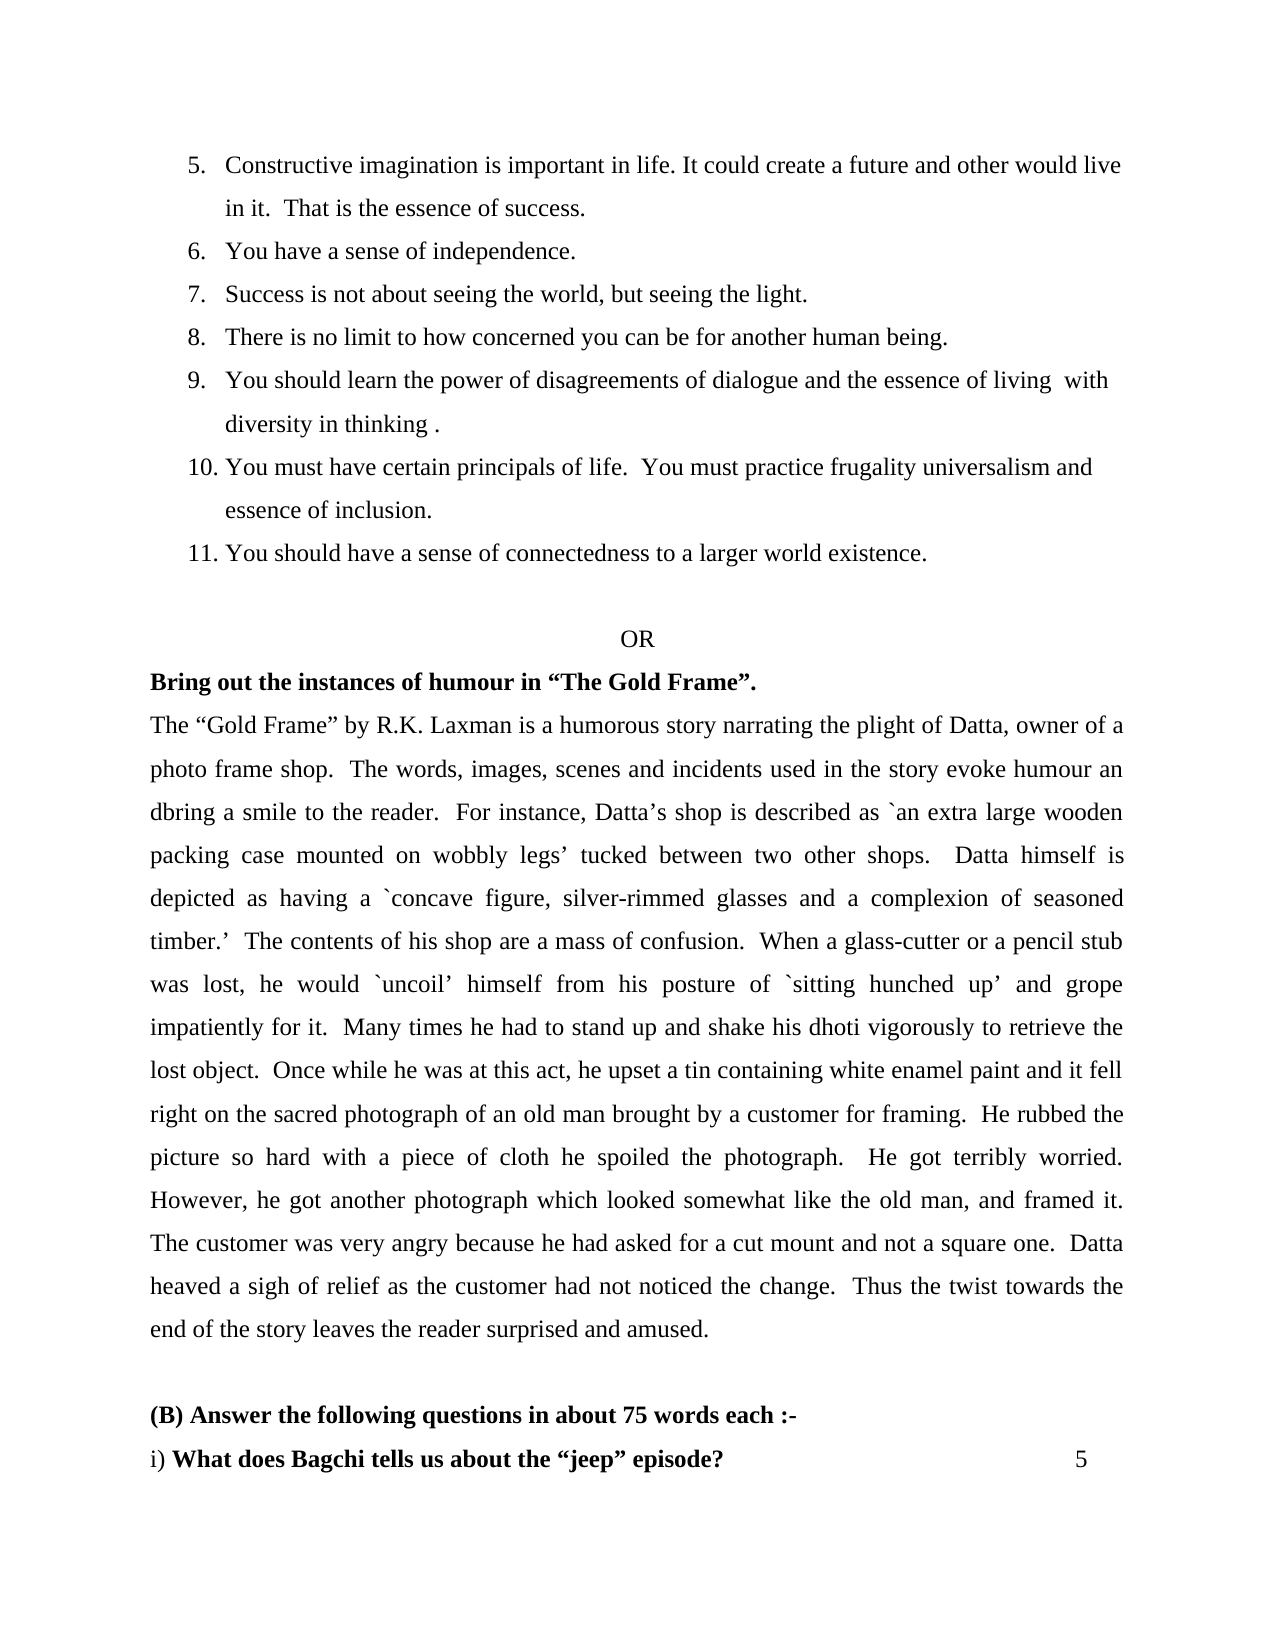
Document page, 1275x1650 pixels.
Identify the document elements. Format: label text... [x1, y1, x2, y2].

list Success is not about seeing the world, but seeing the light. [187, 279, 1125, 308]
text i) What does Bagchi tells us about the “jeep” episode? 5 [150, 1444, 1125, 1472]
text (B) Answer the following questions in about 75 words each :- [150, 1401, 1125, 1429]
list There is no limit to how concerned you can be for another human being. [187, 322, 1125, 351]
list You should have a sense of connectedness to a larger world existence. [187, 538, 1125, 567]
text The “Gold Frame” by R.K. Laxman is a humorous story narrating the plight of Datta, owner of a photo frame shop. The words, images, scenes and incidents used in the story evoke humour an dbring a smile to the reader. For instance, Datta’s shop is described as `an extra large wooden packing case mounted on wobbly legs’ tucked between two other shops. Datta himself is depicted as having a `concave figure, silver-rimmed glasses and a complexion of seasoned timber.’ The contents of his shop are a mass of confusion. When a glass-cutter or a pencil stub was lost, he would `uncoil’ himself from his posture of `sitting hunched up’ and grope impatiently for it. Many times he had to stand up and shake his dhoti vigorously to retrieve the lost object. Once while he was at this act, he upset a tin containing white enamel paint and it fell right on the sacred photograph of an old man brought by a customer for framing. He rubbed the picture so hard with a piece of cloth he spoiled the photograph. He got terribly worried. However, he got another photograph which looked somewhat like the old man, and framed it. The customer was very angry because he had asked for a cut mount and not a square one. Datta heaved a sigh of relief as the customer had not noticed the change. Thus the twist towards the end of the story leaves the reader surprised and amused. [150, 711, 1125, 1343]
list You have a sense of independence. [187, 236, 1125, 265]
text OR [150, 624, 1125, 653]
list You should learn the power of disagreements of dialogue and the essence of living with diversity in thinking . [187, 366, 1125, 437]
list Constructive imagination is important in life. It could create a future and other would live in it. That is the essence of success. [187, 150, 1125, 222]
text Bring out the instances of humour in “The Gold Frame”. [150, 667, 1125, 696]
list You must have certain principals of life. You must practice frugality universalism and essence of inclusion. [187, 452, 1125, 524]
